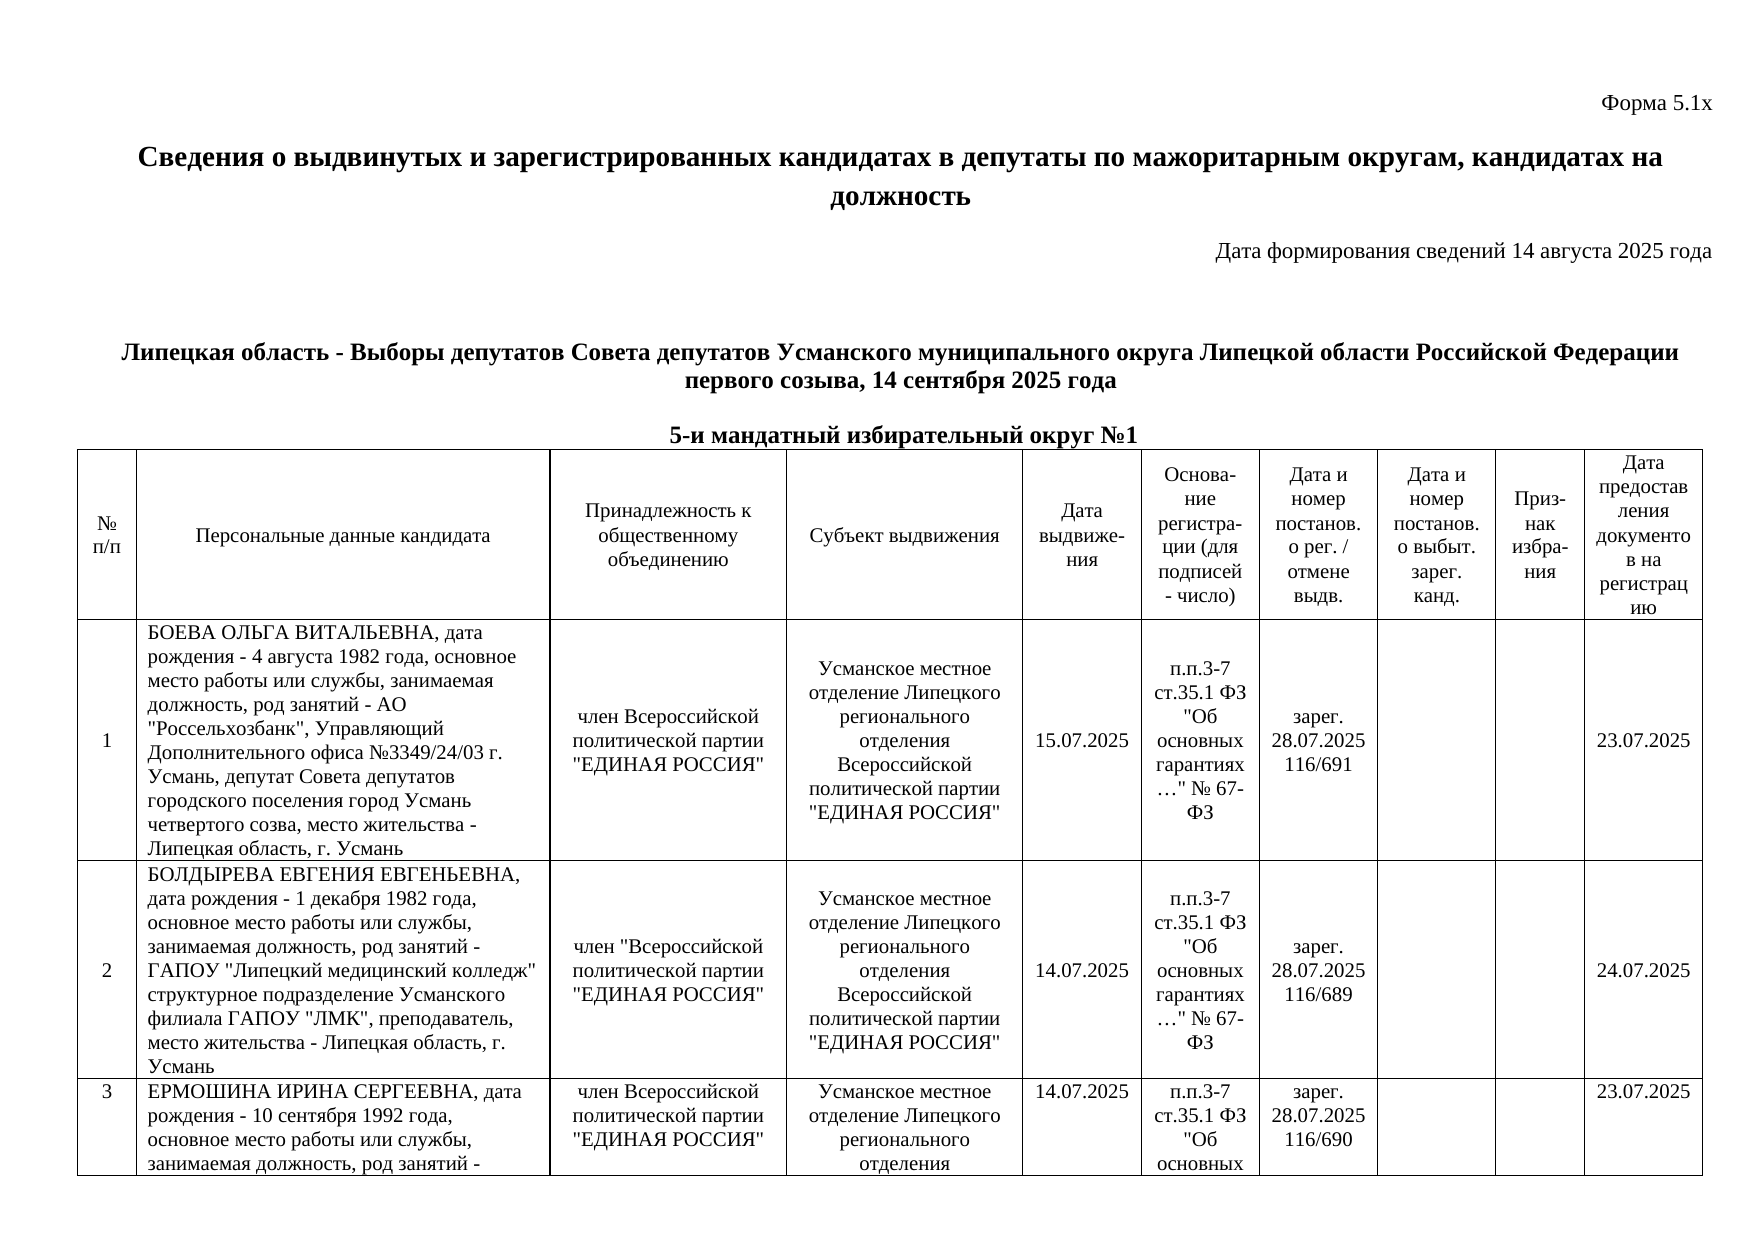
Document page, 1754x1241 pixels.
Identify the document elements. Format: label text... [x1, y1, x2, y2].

table_cell [1496, 861, 1584, 1078]
table_header Принадлежность к общественному объединению [551, 450, 786, 619]
table_cell [1496, 620, 1584, 860]
table_cell 15.07.2025 [1023, 620, 1141, 860]
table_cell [1260, 1079, 1377, 1175]
table_header № п/п [78, 450, 136, 619]
table_cell [1378, 1079, 1495, 1175]
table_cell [1142, 1079, 1259, 1175]
table_cell Усманское местное отделение Липецкого регионального отделения Всероссийской политической партии "ЕДИНАЯ РОССИЯ" [787, 620, 1022, 860]
text Форма 5.1x [88, 88, 1713, 115]
table_cell 2 [78, 861, 136, 1078]
text Сведения о выдвинутых и зарегистрированных кандидатах в депутаты по мажоритарным округам, кандидатах на должность [88, 139, 1713, 212]
table_cell [1496, 1079, 1584, 1175]
table_header Персональные данные кандидата [137, 450, 549, 619]
table_cell [1378, 861, 1495, 1078]
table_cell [137, 1079, 549, 1175]
table_header Дата и номер постанов. о выбыт. зарег. канд. [1378, 450, 1495, 619]
table_cell 14.07.2025 [1023, 1079, 1141, 1175]
table_cell БОЕВА ОЛЬГА ВИТАЛЬЕВНА, дата рождения - 4 августа 1982 года, основное место работы или службы, занимаемая должность, род занятий - АО "Россельхозбанк", Управляющий Дополнительного офиса №3349/24/03 г. Усмань, депутат Совета депутатов городского поселения город Усмань четвертого созва, место жительства - Липецкая область, г. Усмань [137, 620, 549, 860]
table_cell 23.07.2025 [1585, 1079, 1702, 1175]
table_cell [787, 1079, 1022, 1175]
table_cell член Всероссийской политической партии "ЕДИНАЯ РОССИЯ" [551, 620, 786, 860]
text Дата формирования сведений 14 августа 2025 года [88, 237, 1713, 264]
text Липецкая область - Выборы депутатов Совета депутатов Усманского муниципального округа Липецкой области Российской Федерации первого созыва, 14 сентября 2025 года [88, 337, 1713, 394]
table_cell 23.07.2025 [1585, 620, 1702, 860]
table_cell член "Всероссийской политической партии "ЕДИНАЯ РОССИЯ" [551, 861, 786, 1078]
table_header Дата выдвиже- ния [1023, 450, 1141, 619]
table_cell зарег. 28.07.2025 116/689 [1260, 861, 1377, 1078]
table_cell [551, 1079, 786, 1175]
table_cell п.п.3-7 ст.35.1 ФЗ "Об основных гарантиях…" № 67-ФЗ [1142, 620, 1259, 860]
text 5-и мандатный избирательный округ №1 [88, 421, 1713, 449]
table_cell [1378, 620, 1495, 860]
table_cell п.п.3-7 ст.35.1 ФЗ "Об основных гарантиях…" № 67-ФЗ [1142, 861, 1259, 1078]
table_header Субъект выдвижения [787, 450, 1022, 619]
table_header Дата предоставления документов на регистрацию [1585, 450, 1702, 619]
table_cell 1 [78, 620, 136, 860]
table_cell 24.07.2025 [1585, 861, 1702, 1078]
table_header Основа- ние регистра- ции (для подписей - число) [1142, 450, 1259, 619]
table_cell зарег. 28.07.2025 116/691 [1260, 620, 1377, 860]
table_cell 3 [78, 1079, 136, 1175]
table_cell 14.07.2025 [1023, 861, 1141, 1078]
table_cell БОЛДЫРЕВА ЕВГЕНИЯ ЕВГЕНЬЕВНА, дата рождения - 1 декабря 1982 года, основное место работы или службы, занимаемая должность, род занятий - ГАПОУ "Липецкий медицинский колледж" структурное подразделение Усманского филиала ГАПОУ "ЛМК", преподаватель, место жительства - Липецкая область, г. Усмань [137, 861, 549, 1078]
table_header Приз-нак избра-ния [1496, 450, 1584, 619]
table_header Дата и номер постанов. о рег. / отмене выдв. [1260, 450, 1377, 619]
table_cell Усманское местное отделение Липецкого регионального отделения Всероссийской политической партии "ЕДИНАЯ РОССИЯ" [787, 861, 1022, 1078]
